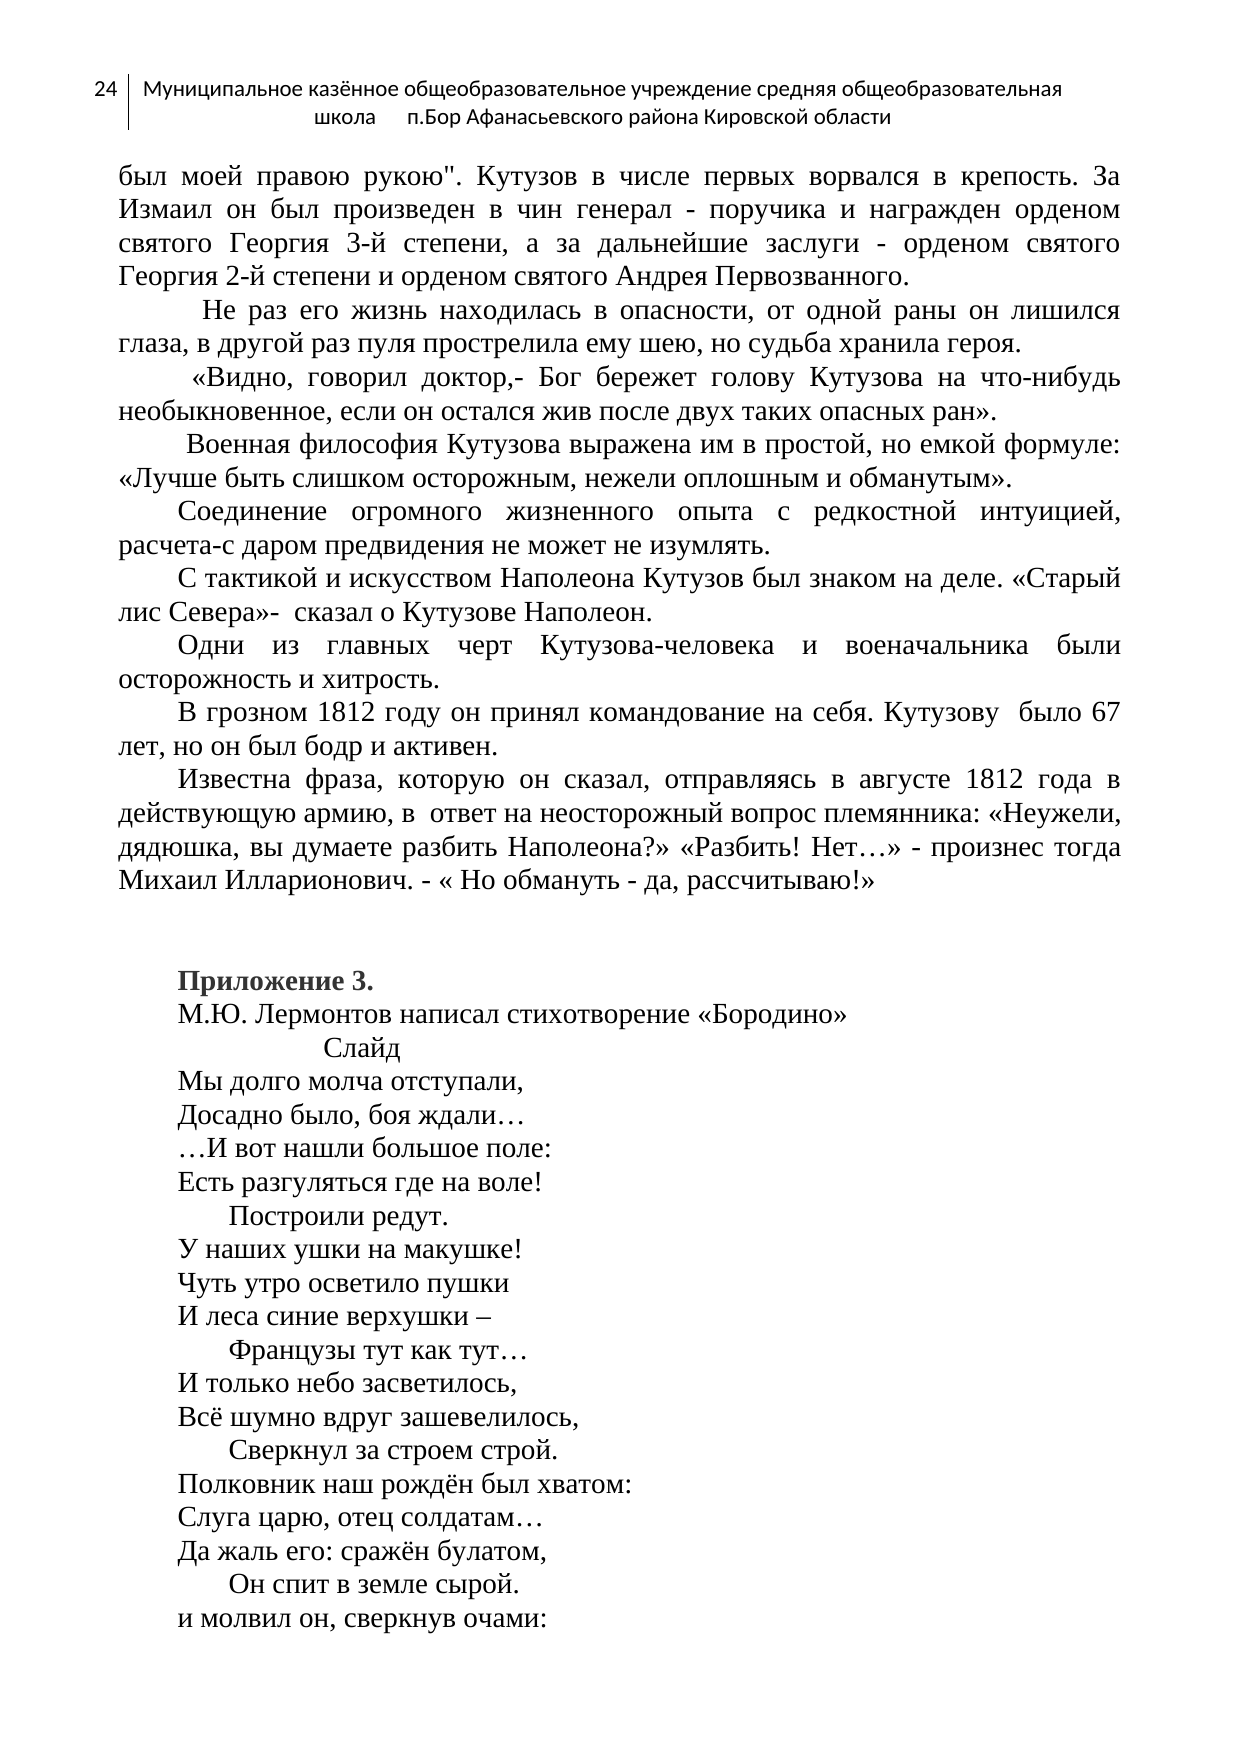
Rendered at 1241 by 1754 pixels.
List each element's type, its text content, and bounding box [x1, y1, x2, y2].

text Не раз его жизнь находилась в опасности, от одной раны он лишился глаза, в другой раз пуля прострелила ему шею, но судьба хранила героя. [118, 292, 1122, 359]
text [118, 158, 1122, 292]
text В грозном 1812 году он принял командование на себя. Кутузову было 67 лет, но он был бодр и активен. [118, 694, 1122, 762]
text С тактикой и искусством Наполеона Кутузов был знаком на деле. «Старый лис Севера»- сказал о Кутузове Наполеон. [118, 560, 1122, 627]
text Полковник наш рождён был хватом: [118, 1466, 1122, 1499]
text Он спит в земле сырой. [118, 1567, 1122, 1600]
text Известна фраза, которую он сказал, отправляясь в августе 1812 года в действующую армию, в ответ на неосторожный вопрос племянника: «Неужели, дядюшка, вы думаете разбить Наполеона?» «Разбить! Нет…» - произнес тогда Михаил Илларионович. - « Но обмануть - да, рассчитываю!» [118, 762, 1122, 896]
text Одни из главных черт Кутузова-человека и военачальника были осторожность и хитрость. [118, 627, 1122, 694]
text Мы долго молча отступали, [118, 1063, 1122, 1097]
text и молвил он, сверкнув очами: [118, 1600, 1122, 1634]
text Соединение огромного жизненного опыта с редкостной интуицией, расчета-с даром предвидения не может не изумлять. [118, 493, 1122, 560]
text «Видно, говорил доктор,- Бог бережет голову Кутузова на что-нибудь необыкновенное, если он остался жив после двух таких опасных ран». [118, 359, 1122, 426]
text Слайд [118, 1030, 1122, 1063]
text …И вот нашли большое поле: [118, 1131, 1122, 1164]
text Построили редут. [118, 1198, 1122, 1231]
text Французы тут как тут… [118, 1332, 1122, 1365]
text Слуга царю, отец солдатам… [118, 1499, 1122, 1533]
text Всё шумно вдруг зашевелилось, [118, 1399, 1122, 1432]
text Сверкнул за строем строй. [118, 1432, 1122, 1466]
text Чуть утро осветило пушки [118, 1265, 1122, 1298]
text И леса синие верхушки – [118, 1298, 1122, 1332]
text Есть разгуляться где на воле! [118, 1164, 1122, 1198]
text М.Ю. Лермонтов написал стихотворение «Бородино» [118, 996, 1122, 1030]
text Да жаль его: сражён булатом, [118, 1533, 1122, 1567]
text Военная философия Кутузова выражена им в простой, но емкой формуле: «Лучше быть слишком осторожным, нежели оплошным и обманутым». [118, 426, 1122, 493]
text У наших ушки на макушке! [118, 1231, 1122, 1265]
text Приложение 3. [118, 963, 1122, 996]
text Досадно было, боя ждали… [118, 1097, 1122, 1131]
text И только небо засветилось, [118, 1365, 1122, 1399]
